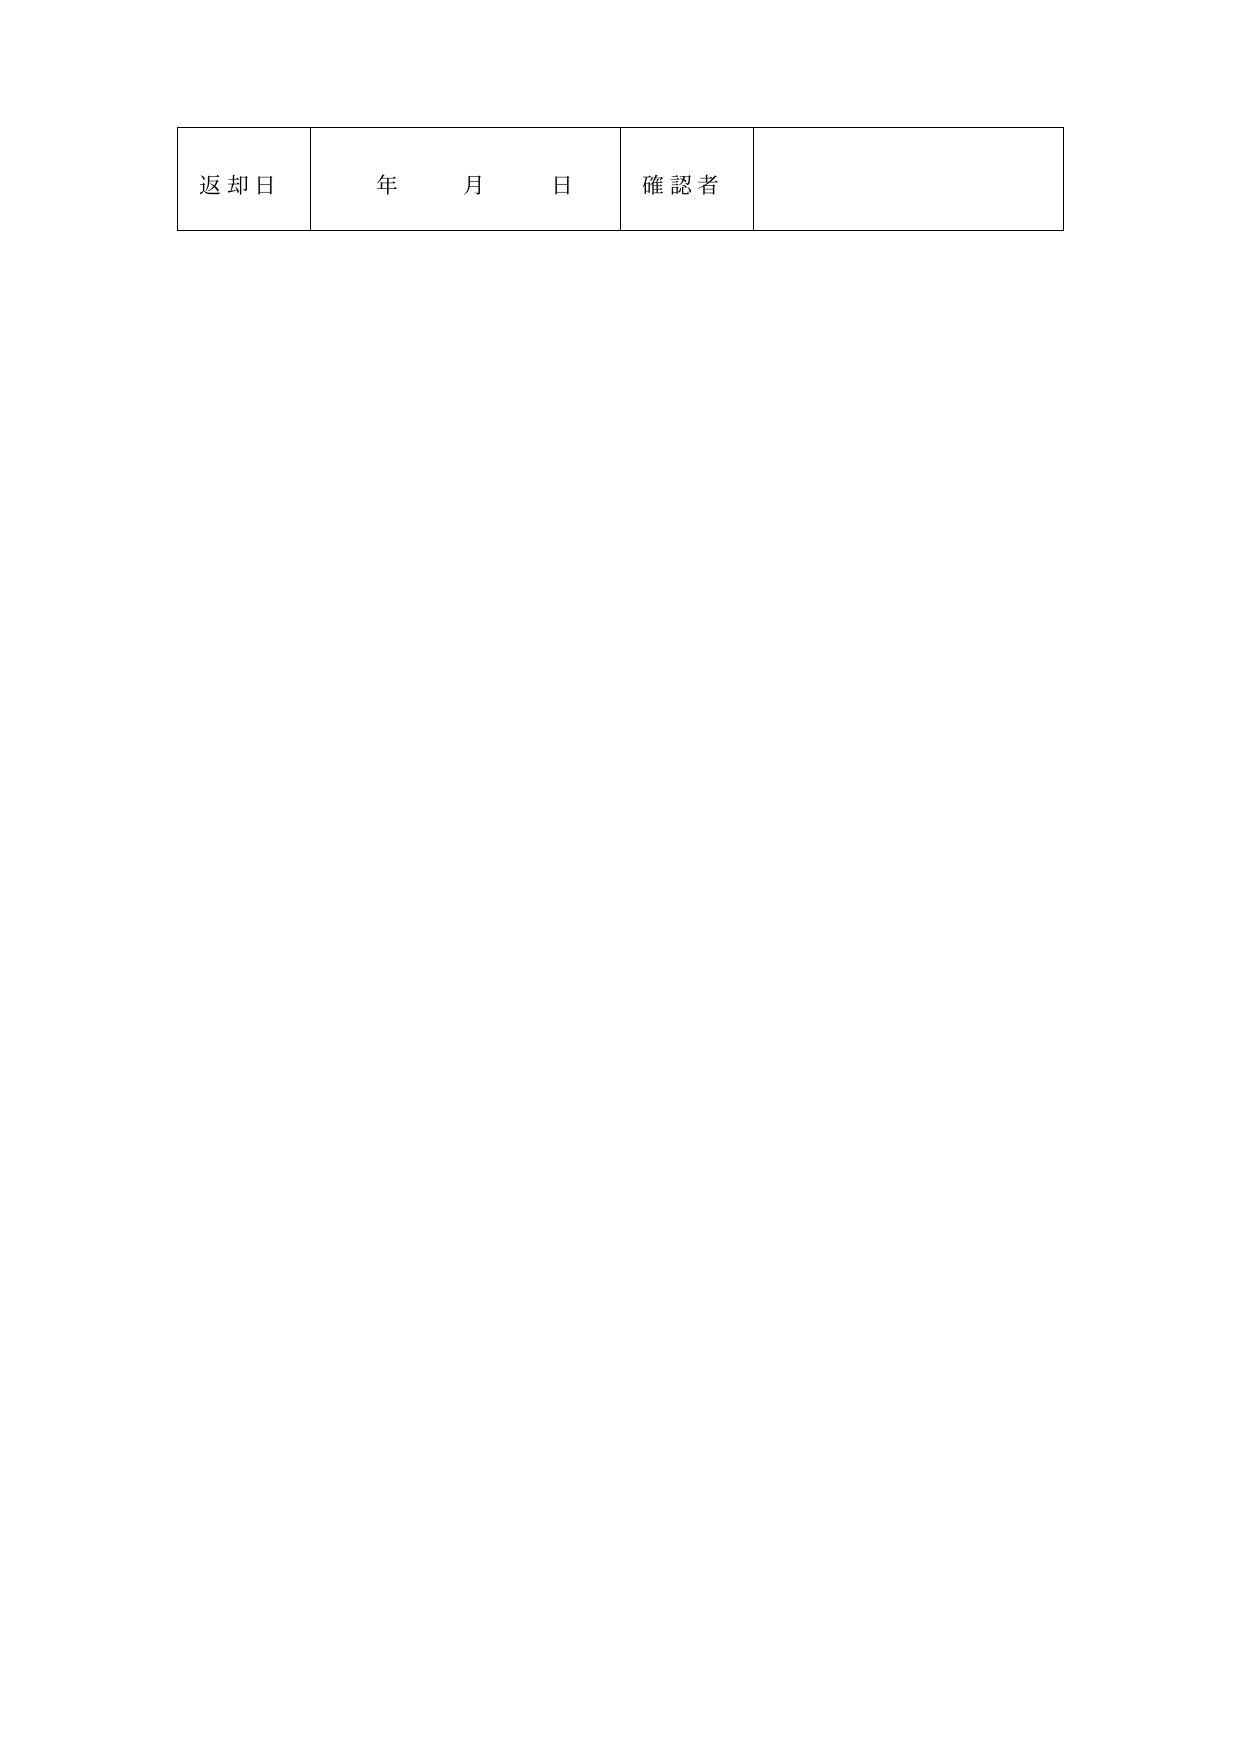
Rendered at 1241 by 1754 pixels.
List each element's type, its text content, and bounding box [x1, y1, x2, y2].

table_cell 返 却 日 [178, 128, 310, 229]
table_cell 確 認 者 [621, 128, 753, 229]
table_cell 年 月 日 [311, 128, 620, 229]
table_cell [754, 128, 1063, 229]
